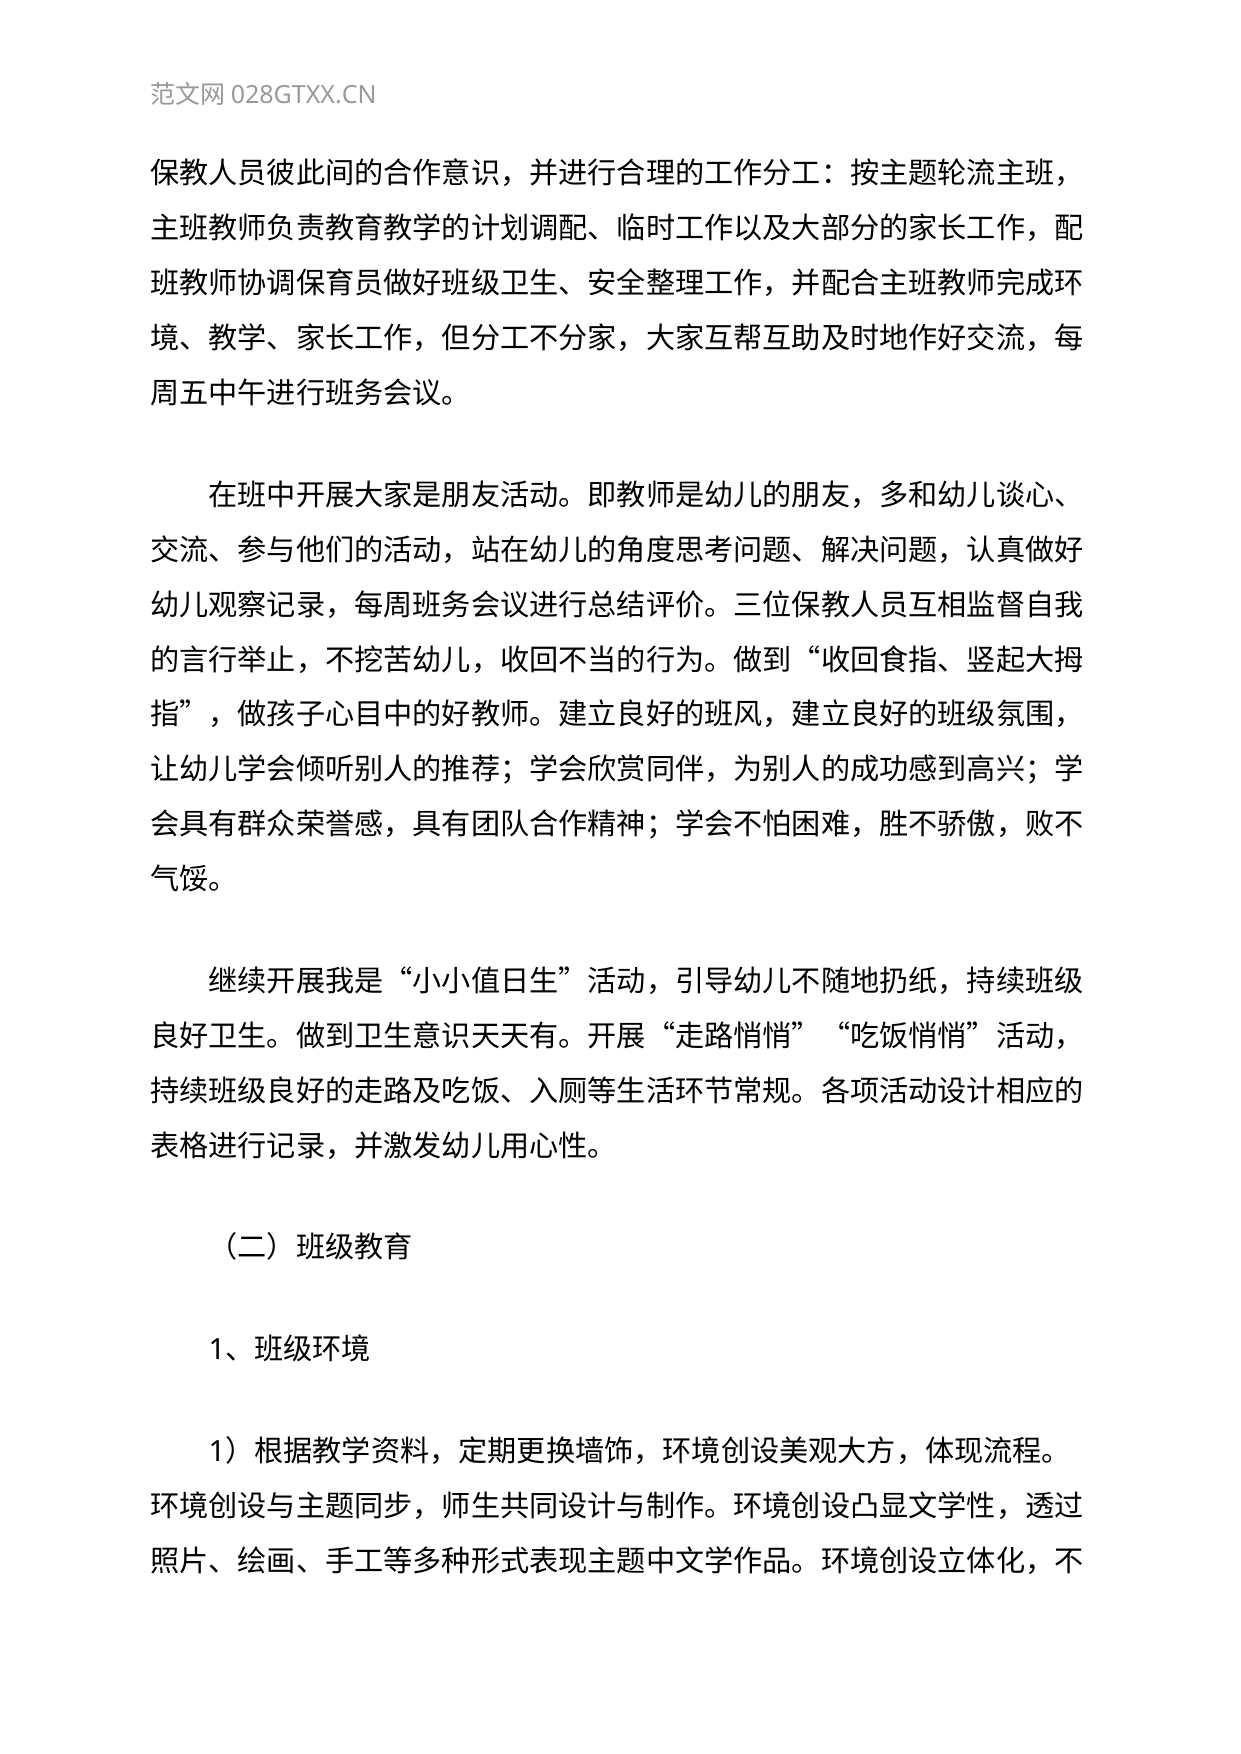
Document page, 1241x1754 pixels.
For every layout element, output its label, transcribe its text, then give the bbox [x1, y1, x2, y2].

text 在班中开展大家是朋友活动。即教师是幼儿的朋友，多和幼儿谈心、交流、参与他们的活动，站在幼儿的角度思考问题、解决问题，认真做好幼儿观察记录，每周班务会议进行总结评价。三位保教人员互相监督自我的言行举止，不挖苦幼儿，收回不当的行为。做到“收回食指、竖起大拇指”，做孩子心目中的好教师。建立良好的班风，建立良好的班级氛围，让幼儿学会倾听别人的推荐；学会欣赏同伴，为别人的成功感到高兴；学会具有群众荣誉感，具有团队合作精神；学会不怕困难，胜不骄傲，败不气馁。 [150, 471, 1090, 898]
text 继续开展我是“小小值日生”活动，引导幼儿不随地扔纸，持续班级良好卫生。做到卫生意识天天有。开展“走路悄悄”“吃饭悄悄”活动，持续班级良好的走路及吃饭、入厕等生活环节常规。各项活动设计相应的表格进行记录，并激发幼儿用心性。 [150, 957, 1090, 1164]
text 1、班级环境 [150, 1326, 1090, 1368]
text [150, 150, 1090, 412]
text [150, 1428, 1090, 1580]
text （二）班级教育 [150, 1224, 1090, 1266]
